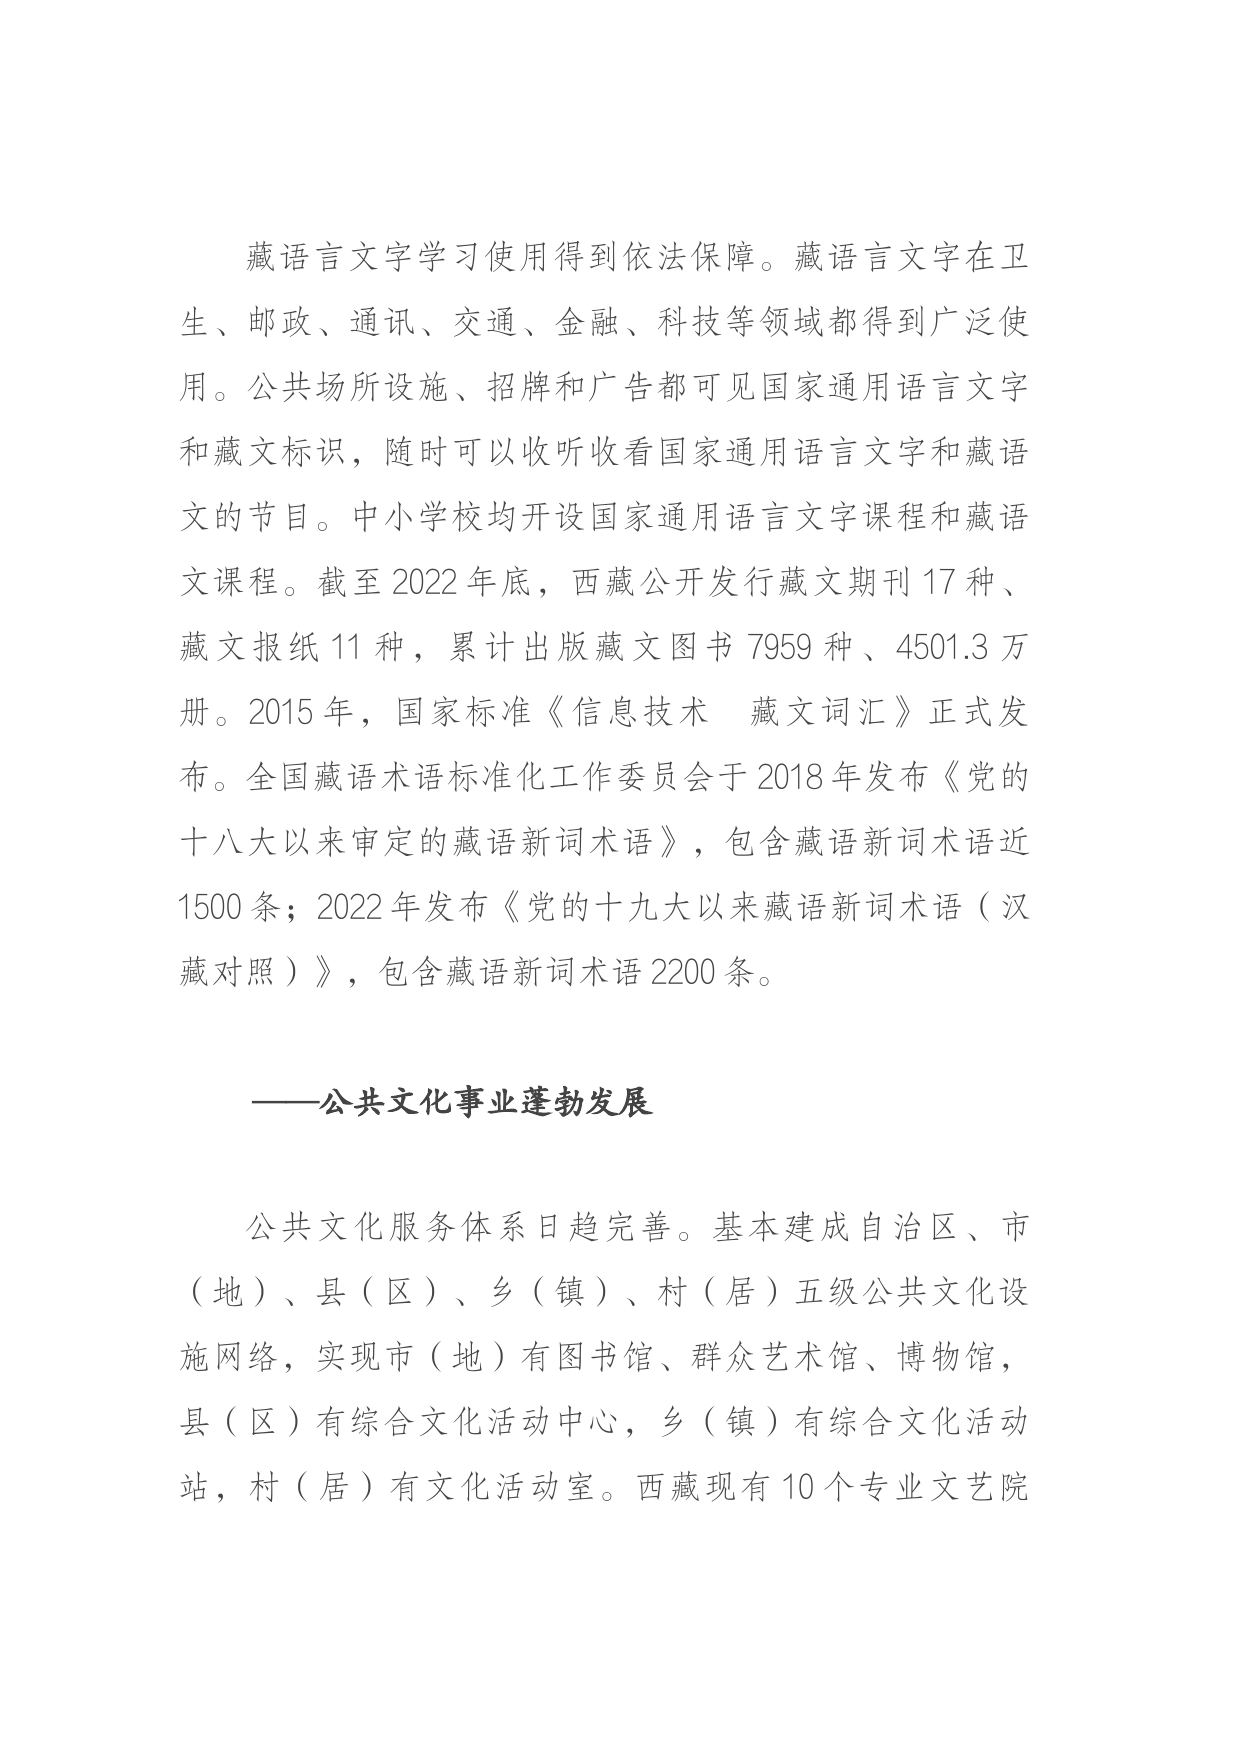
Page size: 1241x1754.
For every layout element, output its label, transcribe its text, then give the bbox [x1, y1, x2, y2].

text ——公共文化事业蓬勃发展 [208, 1068, 1032, 1133]
text 藏语言文字学习使用得到依法保障。藏语言文字在卫生、邮政、通讯、交通、金融、科技等领域都得到广泛使用。公共场所设施、招牌和广告都可见国家通用语言文字和藏文标识，随时可以收听收看国家通用语言文字和藏语文的节目。中小学校均开设国家通用语言文字课程和藏语文课程。截至2022年底，西藏公开发行藏文期刊17种、藏文报纸11种，累计出版藏文图书7959种、4501.3万册。2015年，国家标准《信息技术 藏文词汇》正式发布。全国藏语术语标准化工作委员会于2018年发布《党的十八大以来审定的藏语新词术语》，包含藏语新词术语近1500条；2022年发布《党的十九大以来藏语新词术语（汉藏对照）》，包含藏语新词术语2200条。 [177, 225, 1032, 1005]
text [177, 1196, 1032, 1521]
